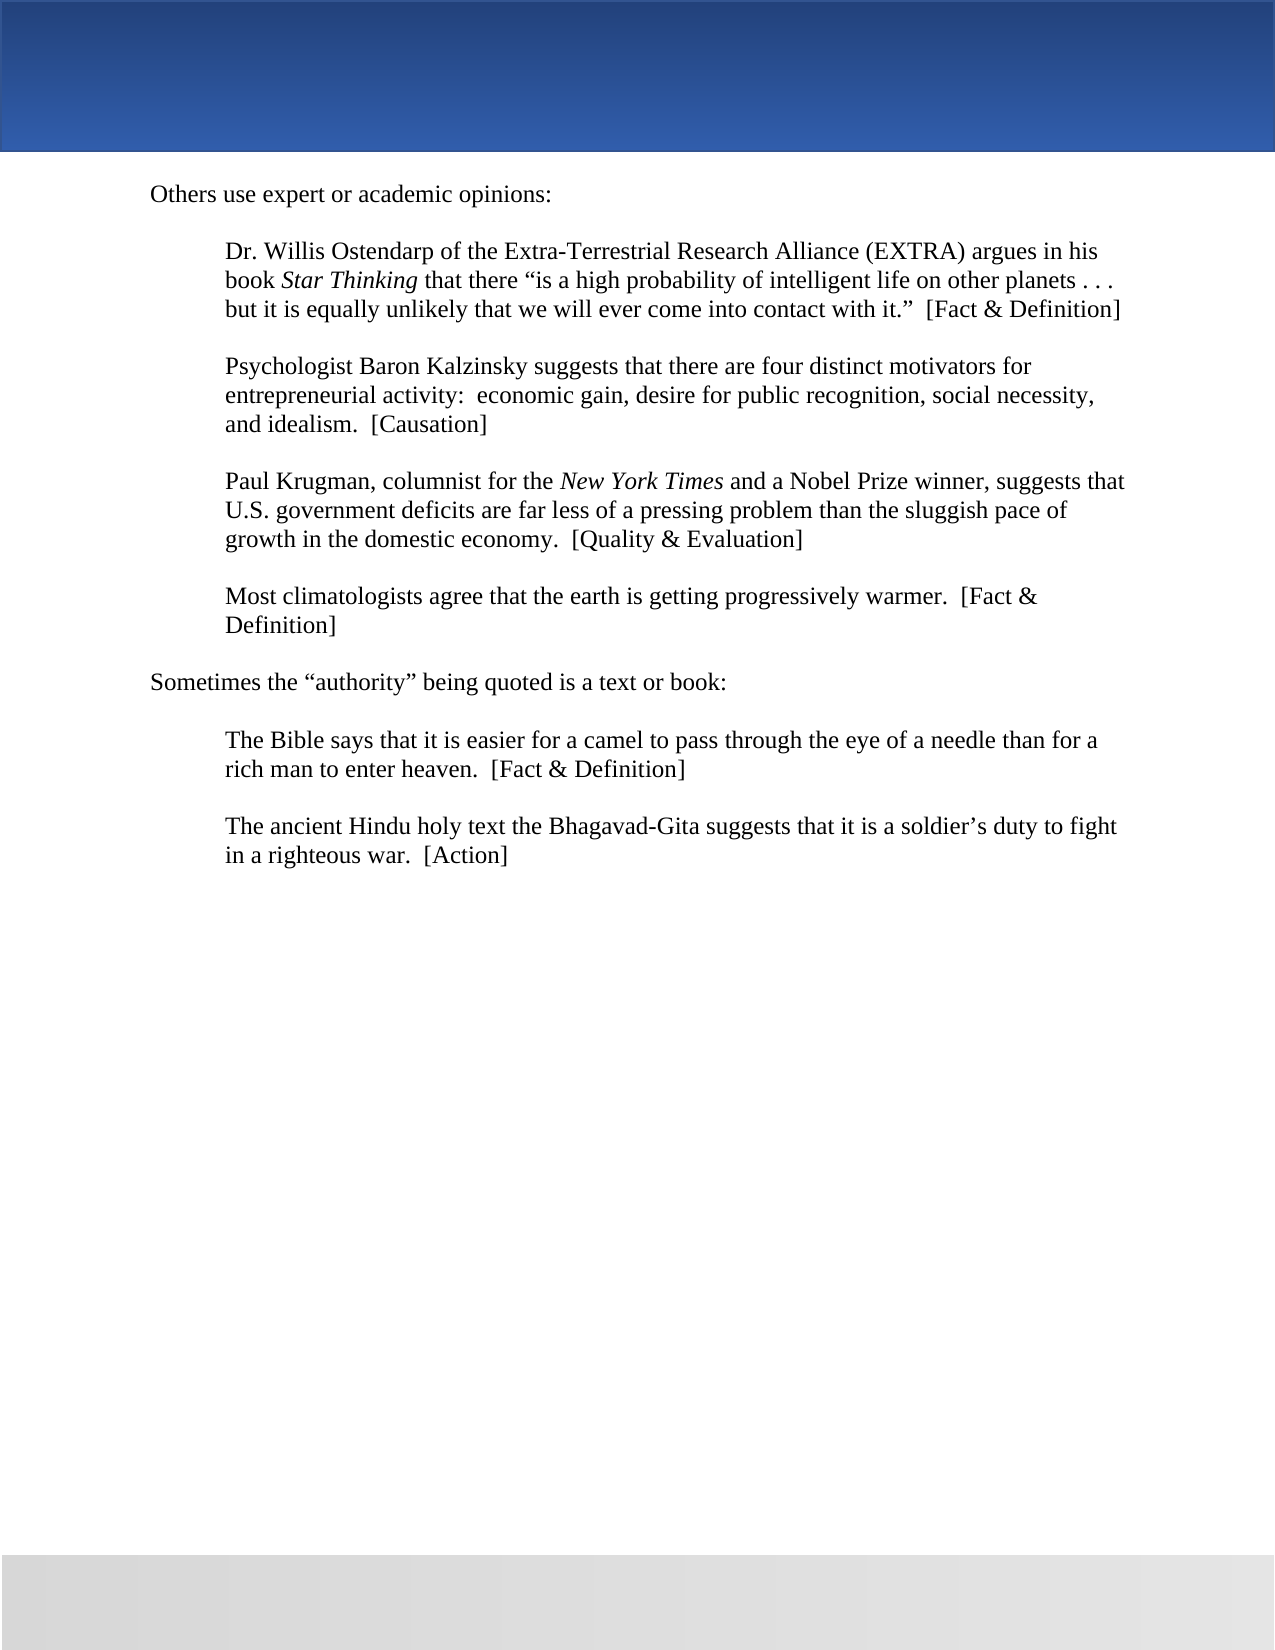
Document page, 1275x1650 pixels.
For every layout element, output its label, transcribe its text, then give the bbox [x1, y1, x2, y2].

text Paul Krugman, columnist for the New York Times and a Nobel Prize winner, suggests that U.S. government deficits are far less of a pressing problem than the sluggish pace of growth in the domestic economy. [Quality & Evaluation] [225, 466, 1125, 552]
text The Bible says that it is easier for a camel to pass through the eye of a needle than for a rich man to enter heaven. [Fact & Definition] [225, 725, 1125, 782]
text Psychologist Baron Kalzinsky suggests that there are four distinct motivators for entrepreneurial activity: economic gain, desire for public recognition, social necessity, and idealism. [Causation] [225, 351, 1125, 437]
text The ancient Hindu holy text the Bhagavad-Gita suggests that it is a soldier’s duty to fight in a righteous war. [Action] [225, 811, 1125, 869]
text Dr. Willis Ostendarp of the Extra-Terrestrial Research Alliance (EXTRA) argues in his book Star Thinking that there “is a high probability of intelligent life on other planets . . . but it is equally unlikely that we will ever come into contact with it.” [Fact & Definition] [225, 236, 1125, 322]
text Others use expert or academic opinions: [150, 179, 1125, 207]
text Sometimes the “authority” being quoted is a text or book: [150, 667, 1125, 696]
text Most climatologists agree that the earth is getting progressively warmer. [Fact & Definition] [225, 581, 1125, 639]
